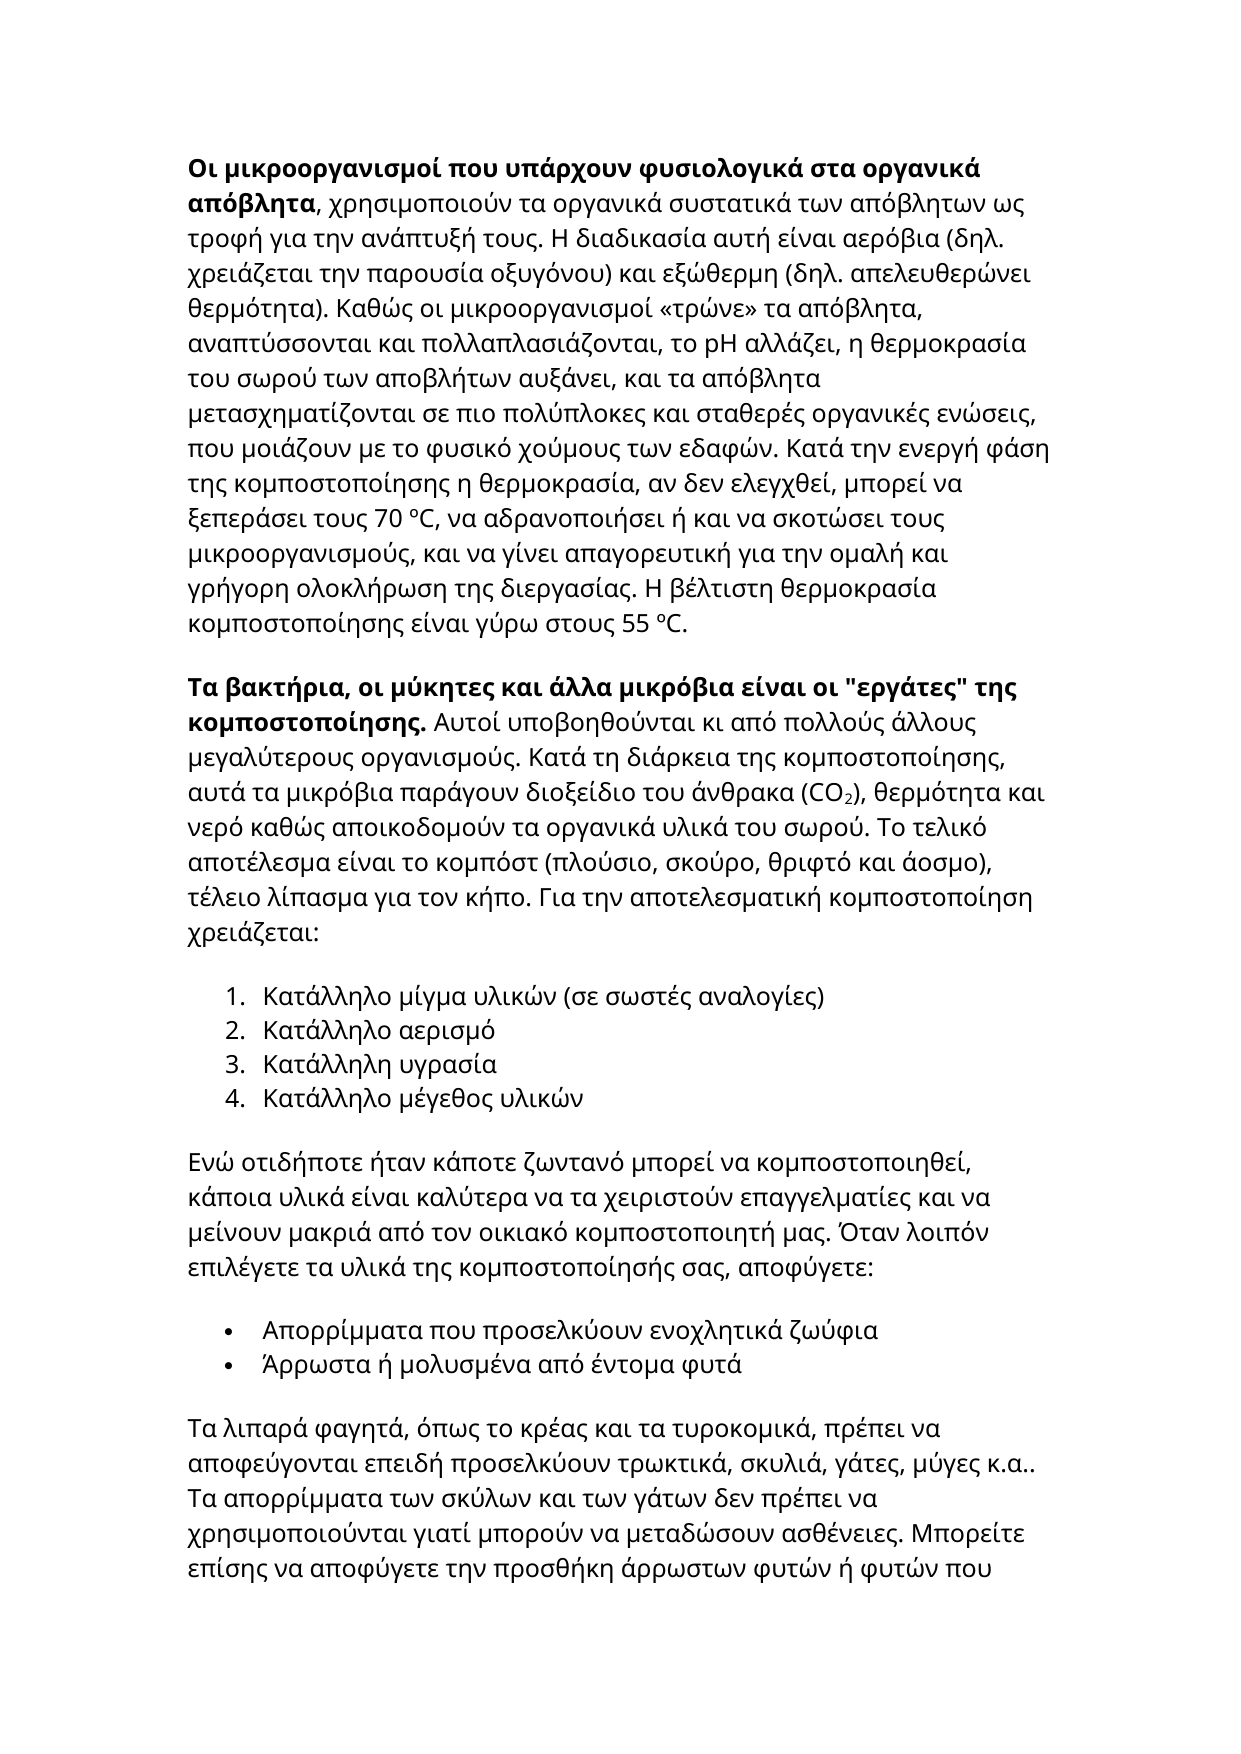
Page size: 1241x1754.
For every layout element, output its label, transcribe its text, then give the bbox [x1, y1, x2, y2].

list Κατάλληλο μέγεθος υλικών [225, 1081, 1053, 1114]
list Κατάλληλη υγρασία [225, 1046, 1053, 1081]
text Ενώ οτιδήποτε ήταν κάποτε ζωντανό μπορεί να κομποστοποιηθεί, κάποια υλικά είναι καλύτερα να τα χειριστούν επαγγελματίες και να μείνουν μακριά από τον οικιακό κομποστοποιητή μας. Όταν λοιπόν επιλέγετε τα υλικά της κομποστοποίησής σας, αποφύγετε: [187, 1144, 1053, 1284]
list Κατάλληλο αερισμό [225, 1012, 1053, 1046]
text Τα βακτήρια, οι μύκητες και άλλα μικρόβια είναι οι "εργάτες" της κομποστοποίησης. Αυτοί υποβοηθούνται κι από πολλούς άλλους μεγαλύτερους οργανισμούς. Κατά τη διάρκεια της κομποστοποίησης, αυτά τα μικρόβια παράγουν διοξείδιο του άνθρακα (CO2), θερμότητα και νερό καθώς αποικοδομούν τα οργανικά υλικά του σωρού. Το τελικό αποτέλεσμα είναι το κομπόστ (πλούσιο, σκούρο, θριφτό και άοσμο), τέλειο λίπασμα για τον κήπο. Για την αποτελεσματική κομποστοποίηση χρειάζεται: [187, 669, 1053, 949]
list Άρρωστα ή μολυσμένα από έντομα φυτά [225, 1347, 1053, 1381]
list Κατάλληλο μίγμα υλικών (σε σωστές αναλογίες) [225, 978, 1053, 1012]
text Οι μικροοργανισμοί που υπάρχουν φυσιολογικά στα οργανικά απόβλητα, χρησιμοποιούν τα οργανικά συστατικά των απόβλητων ως τροφή για την ανάπτυξή τους. Η διαδικασία αυτή είναι αερόβια (δηλ. χρειάζεται την παρουσία οξυγόνου) και εξώθερμη (δηλ. απελευθερώνει θερμότητα). Καθώς οι μικροοργανισμοί «τρώνε» τα απόβλητα, αναπτύσσονται και πολλαπλασιάζονται, το pH αλλάζει, η θερμοκρασία του σωρού των αποβλήτων αυξάνει, και τα απόβλητα μετασχηματίζονται σε πιο πολύπλοκες και σταθερές οργανικές ενώσεις, που μοιάζουν με το φυσικό χούμους των εδαφών. Κατά την ενεργή φάση της κομποστοποίησης η θερμοκρασία, αν δεν ελεγχθεί, μπορεί να ξεπεράσει τους 70 ºC, να αδρανοποιήσει ή και να σκοτώσει τους μικροοργανισμούς, και να γίνει απαγορευτική για την ομαλή και γρήγορη ολοκλήρωση της διεργασίας. Η βέλτιστη θερμοκρασία κομποστοποίησης είναι γύρω στους 55 ºC. [187, 150, 1053, 640]
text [187, 1410, 1053, 1585]
list Απορρίμματα που προσελκύουν ενοχλητικά ζωύφια [225, 1313, 1053, 1347]
